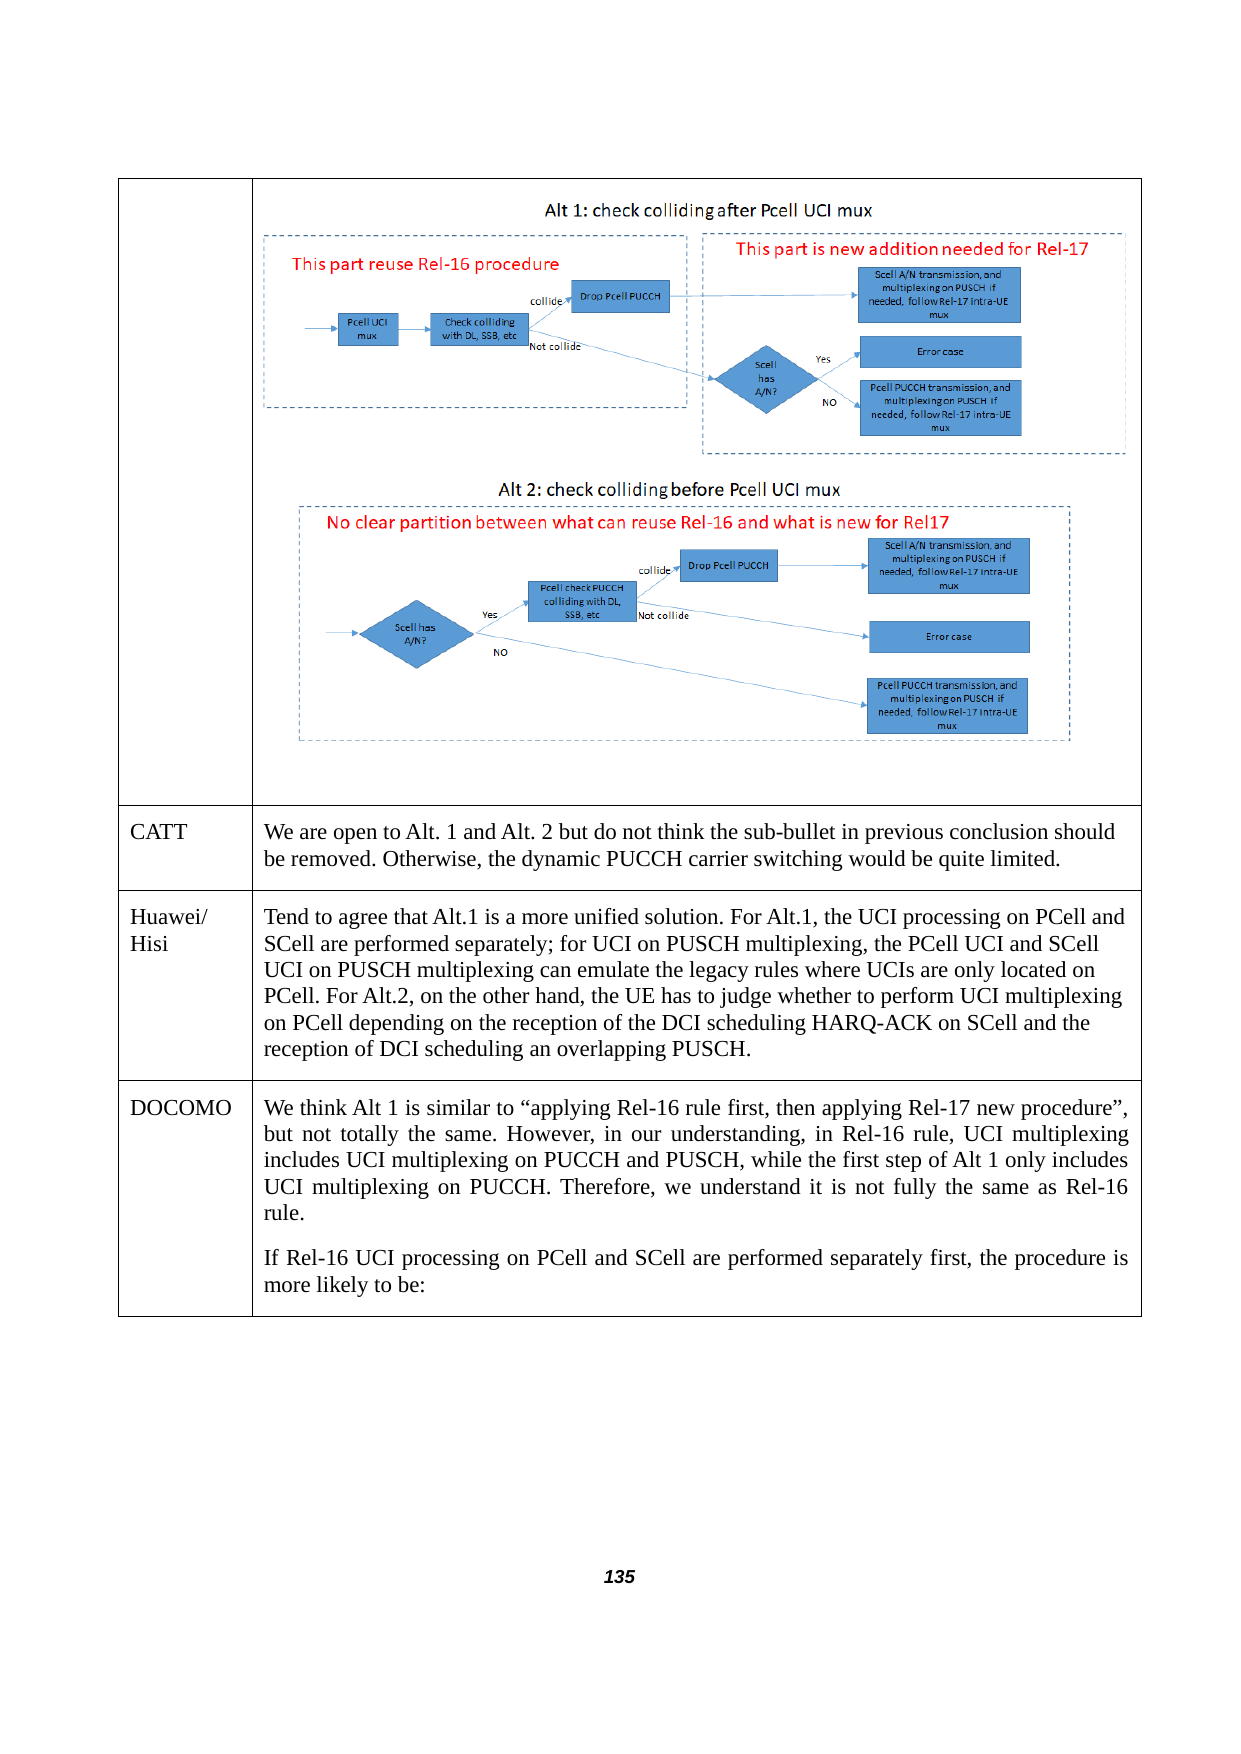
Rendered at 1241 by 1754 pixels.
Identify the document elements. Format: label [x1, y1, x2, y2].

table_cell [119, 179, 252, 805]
picture [263, 191, 1126, 741]
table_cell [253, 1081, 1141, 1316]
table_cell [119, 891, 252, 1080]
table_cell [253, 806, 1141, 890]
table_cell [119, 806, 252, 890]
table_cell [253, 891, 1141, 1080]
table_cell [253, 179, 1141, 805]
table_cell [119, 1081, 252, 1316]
